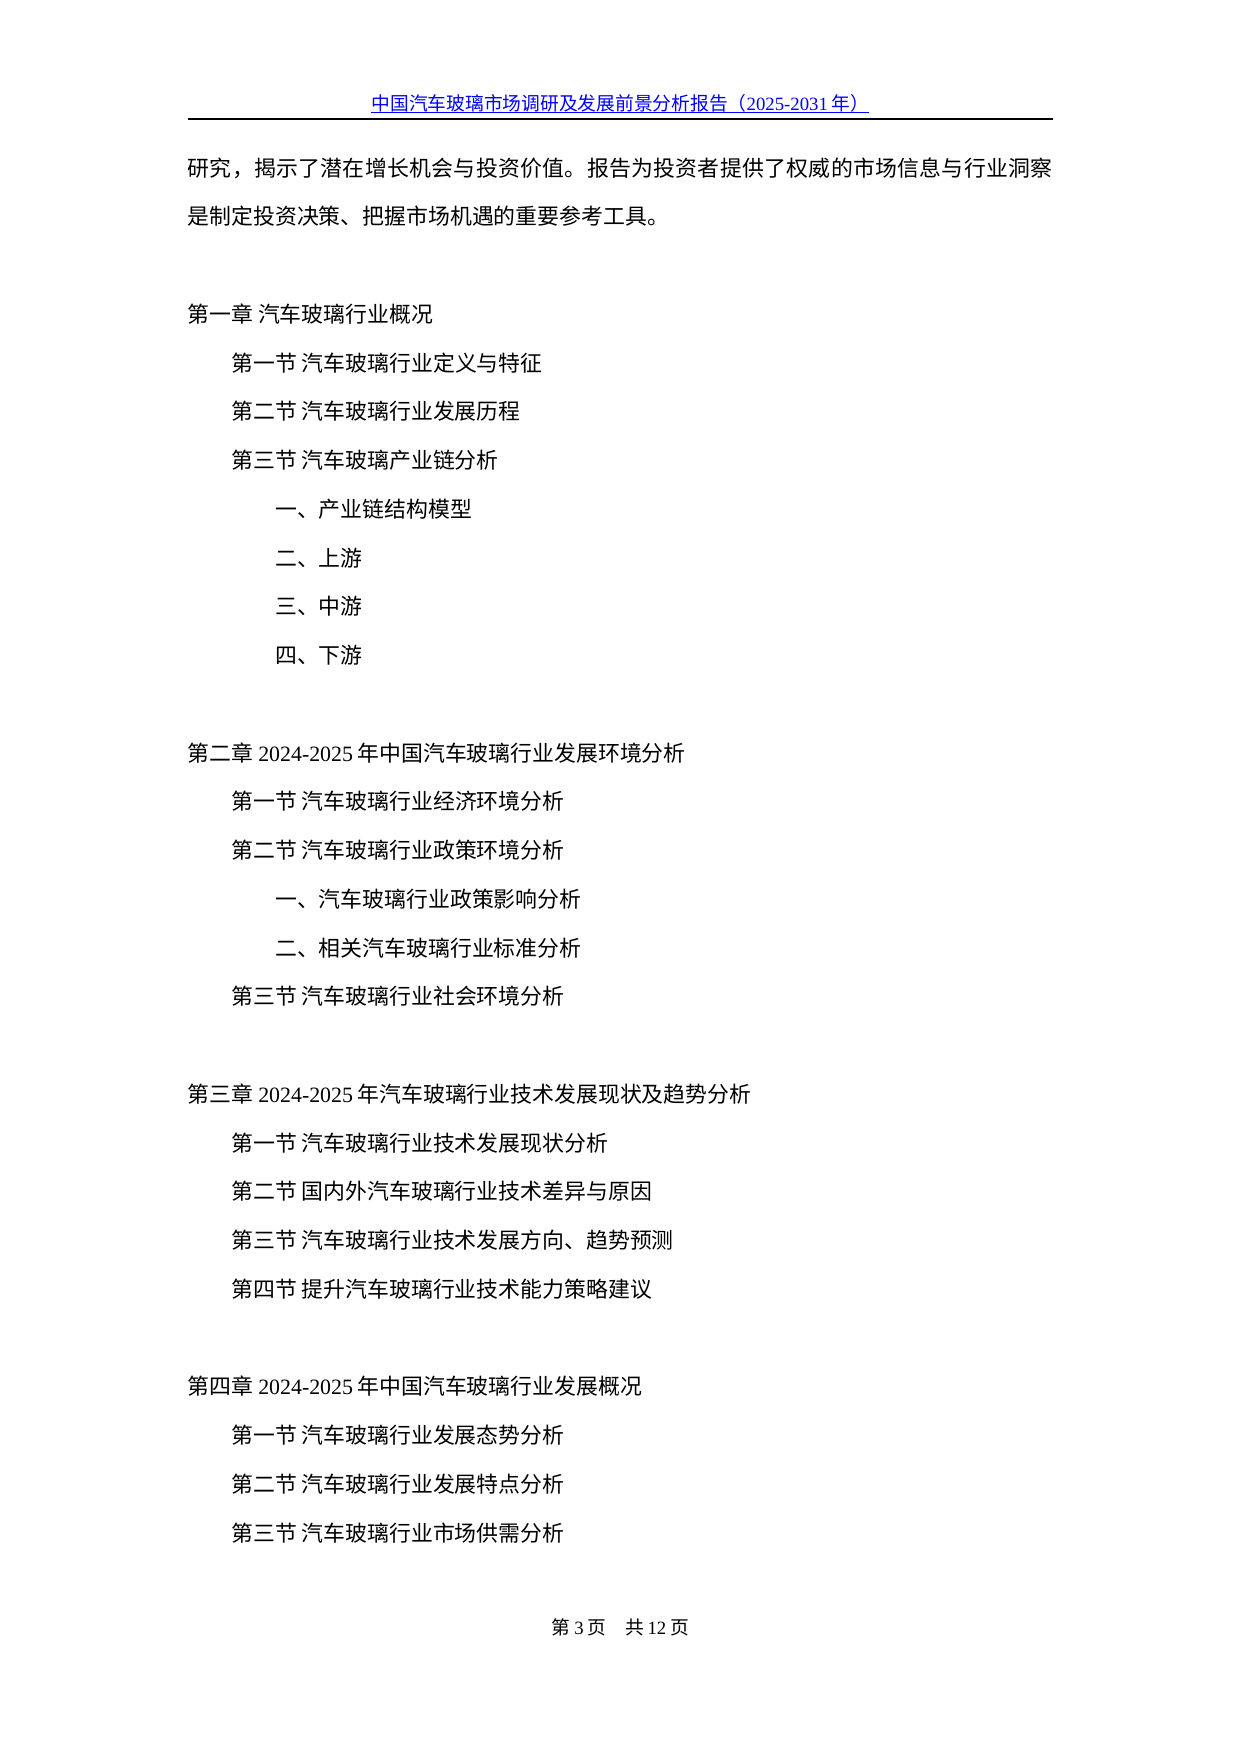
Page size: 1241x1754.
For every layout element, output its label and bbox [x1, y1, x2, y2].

text [187, 150, 1053, 1548]
